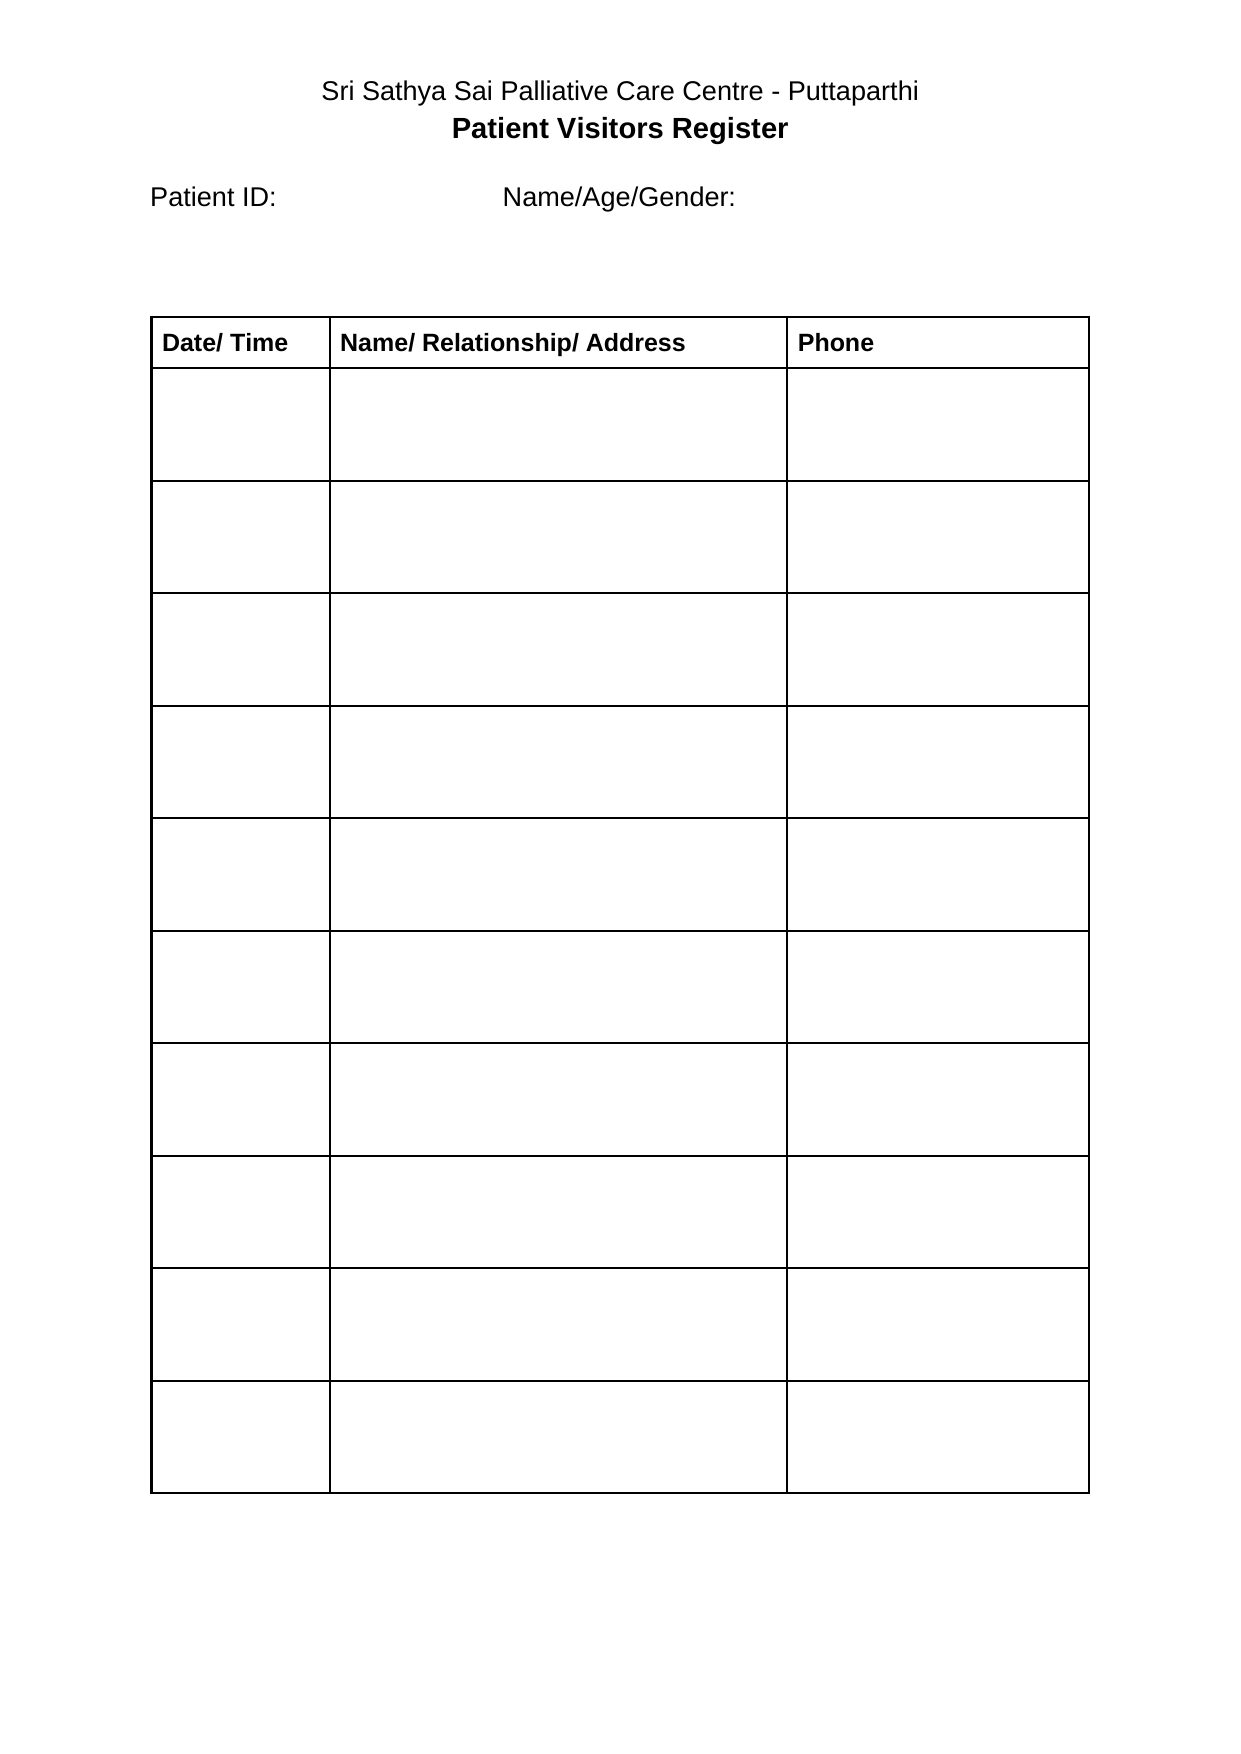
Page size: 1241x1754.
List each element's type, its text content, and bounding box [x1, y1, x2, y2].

table_header Date/ Time [153, 318, 329, 367]
table_cell [788, 369, 1088, 480]
table_cell [153, 932, 329, 1042]
table_cell [788, 932, 1088, 1042]
table_cell [788, 482, 1088, 592]
text Patient Visitors Register [150, 111, 1090, 144]
table_cell [153, 482, 329, 592]
table_cell [331, 594, 786, 705]
table_cell [331, 1269, 786, 1380]
table_cell [153, 1044, 329, 1155]
table_cell [788, 707, 1088, 817]
table_cell [153, 819, 329, 930]
table_cell [153, 594, 329, 705]
table_cell [153, 1382, 329, 1492]
table_cell [153, 707, 329, 817]
table_cell [788, 594, 1088, 705]
table_header Name/ Relationship/ Address [331, 318, 786, 367]
table_cell [331, 707, 786, 817]
table_cell [788, 1269, 1088, 1380]
table_cell [788, 1044, 1088, 1155]
table_cell [788, 1157, 1088, 1267]
table_cell [331, 482, 786, 592]
table_cell [331, 819, 786, 930]
table_cell [331, 1382, 786, 1492]
table_cell [153, 1157, 329, 1267]
text Sri Sathya Sai Palliative Care Centre - Puttaparthi [150, 75, 1090, 106]
table_cell [331, 1044, 786, 1155]
table_cell [788, 1382, 1088, 1492]
table_cell [153, 1269, 329, 1380]
table_cell [331, 369, 786, 480]
table_header Phone [788, 318, 1088, 367]
table_cell [788, 819, 1088, 930]
table_cell [331, 1157, 786, 1267]
table_cell [153, 369, 329, 480]
text Patient ID: Name/Age/Gender: [150, 181, 1090, 212]
table_cell [331, 932, 786, 1042]
